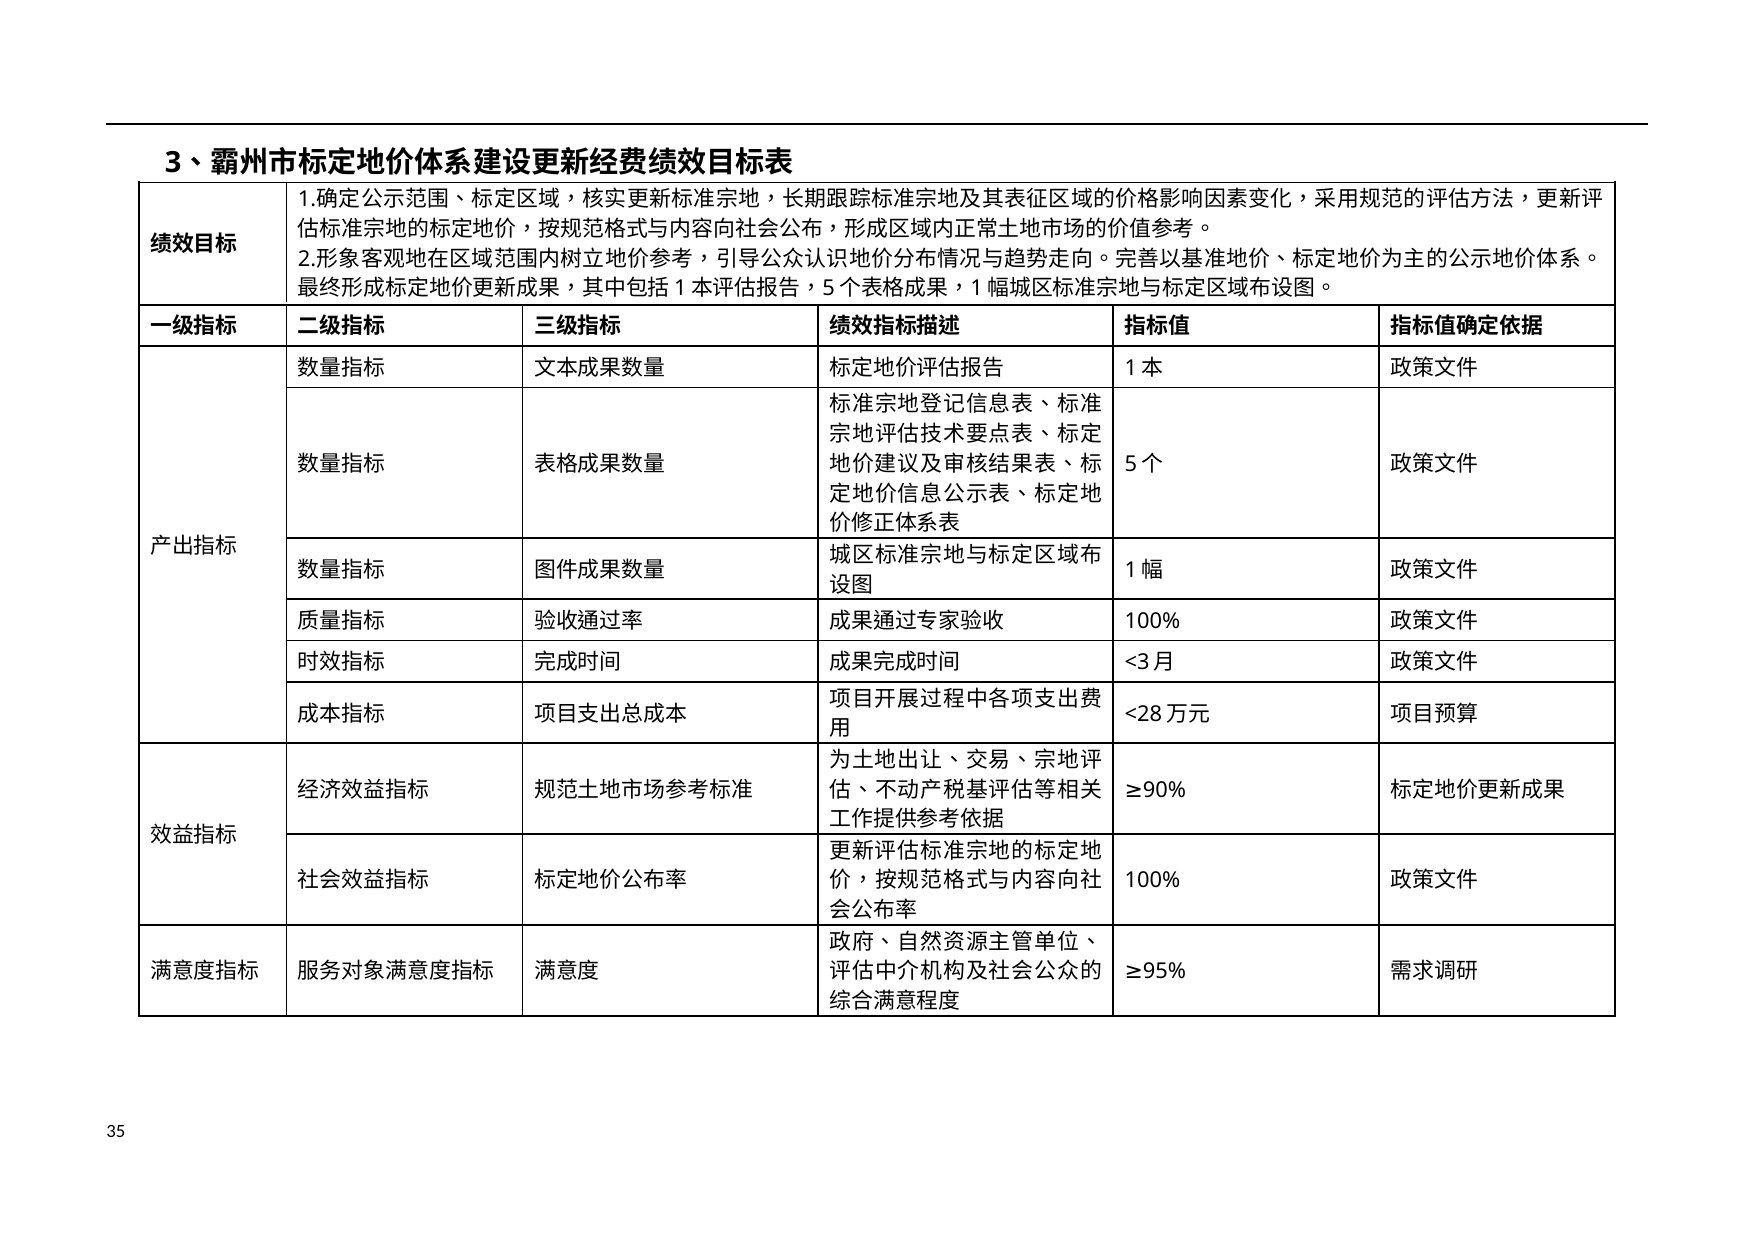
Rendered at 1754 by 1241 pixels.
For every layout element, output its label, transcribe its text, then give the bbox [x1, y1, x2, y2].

table_cell 需求调研 [1380, 926, 1614, 1015]
table_header 指标值 [1114, 306, 1378, 345]
table_cell 为土地出让、交易、宗地评估、不动产税基评估等相关工作提供参考依据 [819, 744, 1112, 833]
table_cell 政策文件 [1380, 835, 1614, 924]
table_cell 数量指标 [287, 347, 522, 387]
table_cell ≥90% [1114, 744, 1378, 833]
table_header 绩效指标描述 [819, 306, 1112, 345]
table_cell 图件成果数量 [523, 539, 817, 598]
table_cell 1幅 [1114, 539, 1378, 598]
table_header 绩效目标 [140, 183, 286, 302]
table_cell 完成时间 [523, 641, 817, 681]
table_cell <3月 [1114, 641, 1378, 681]
table_cell 规范土地市场参考标准 [523, 744, 817, 833]
table_cell 政策文件 [1380, 347, 1614, 387]
table_cell 时效指标 [287, 641, 522, 681]
table_cell 项目支出总成本 [523, 683, 817, 742]
table_header 1.确定公示范围、标定区域，核实更新标准宗地，长期跟踪标准宗地及其表征区域的价格影响因素变化，采用规范的评估方法，更新评估标准宗地的标定地价，按规范格式与内容向社会公布，形成区域内正常土地市场的价值参考。 2.形象客观地在区域范围内树立地价参考，引导公众认识地价分布情况与趋势走向。完善以基准地价、标定地价为主的公示地价体系。 最终形成标定地价更新成果，其中包括1本评估报告，5个表格成果，1幅城区标准宗地与标定区域布设图。 [287, 183, 1614, 302]
table_cell 城区标准宗地与标定区域布设图 [819, 539, 1112, 598]
table_cell 验收通过率 [523, 600, 817, 640]
table_cell 100% [1114, 600, 1378, 640]
table_cell 数量指标 [287, 388, 522, 537]
table_cell 社会效益指标 [287, 835, 522, 924]
table_header 二级指标 [287, 306, 522, 345]
table_cell 政策文件 [1380, 600, 1614, 640]
table_cell <28万元 [1114, 683, 1378, 742]
table_cell 成果通过专家验收 [819, 600, 1112, 640]
table_cell 政策文件 [1380, 388, 1614, 537]
table_cell 效益指标 [140, 744, 286, 924]
table_header 指标值确定依据 [1380, 306, 1614, 345]
table_cell 5个 [1114, 388, 1378, 537]
table_cell 服务对象满意度指标 [287, 926, 522, 1015]
table_cell 成果完成时间 [819, 641, 1112, 681]
table_cell 标定地价评估报告 [819, 347, 1112, 387]
table_cell 1本 [1114, 347, 1378, 387]
table_header 一级指标 [140, 306, 286, 345]
table_cell 标定地价公布率 [523, 835, 817, 924]
table_cell 经济效益指标 [287, 744, 522, 833]
table_cell 更新评估标准宗地的标定地价，按规范格式与内容向社会公布率 [819, 835, 1112, 924]
table_cell 满意度指标 [140, 926, 286, 1015]
text 3、霸州市标定地价体系建设更新经费绩效目标表 [106, 142, 1648, 181]
table_cell 质量指标 [287, 600, 522, 640]
table_cell 标定地价更新成果 [1380, 744, 1614, 833]
table_cell 政府、自然资源主管单位、评估中介机构及社会公众的综合满意程度 [819, 926, 1112, 1015]
table_cell 产出指标 [140, 347, 286, 742]
table_cell 表格成果数量 [523, 388, 817, 537]
table_cell 政策文件 [1380, 539, 1614, 598]
table_cell 政策文件 [1380, 641, 1614, 681]
table_cell 标准宗地登记信息表、标准宗地评估技术要点表、标定地价建议及审核结果表、标定地价信息公示表、标定地价修正体系表 [819, 388, 1112, 537]
table_cell 数量指标 [287, 539, 522, 598]
table_cell 文本成果数量 [523, 347, 817, 387]
table_cell 项目开展过程中各项支出费用 [819, 683, 1112, 742]
table_cell ≥95% [1114, 926, 1378, 1015]
table_cell 100% [1114, 835, 1378, 924]
table_cell 项目预算 [1380, 683, 1614, 742]
table_header 三级指标 [523, 306, 817, 345]
table_cell 成本指标 [287, 683, 522, 742]
table_cell 满意度 [523, 926, 817, 1015]
